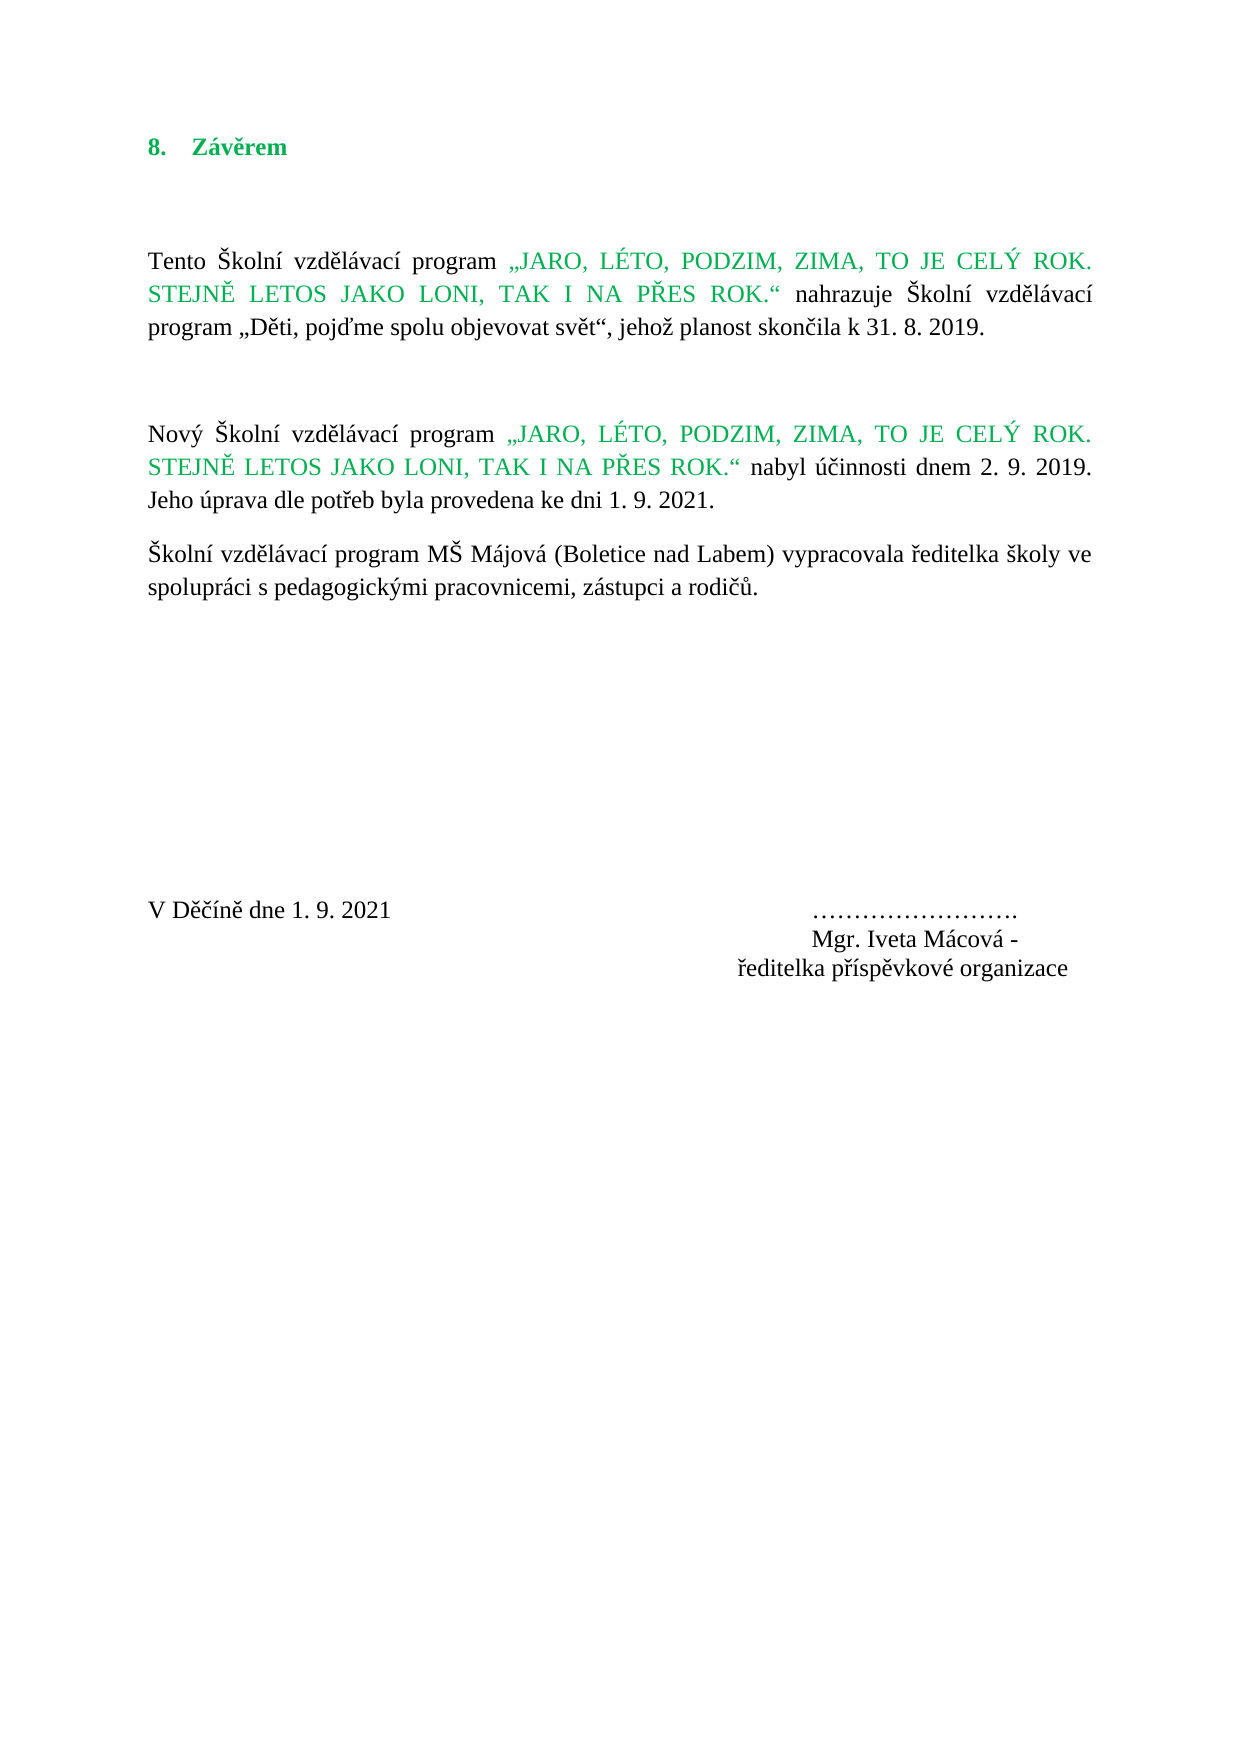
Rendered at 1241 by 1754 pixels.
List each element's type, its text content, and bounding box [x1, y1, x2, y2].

text Mgr. Iveta Mácová - ředitelka příspěvkové organizace [738, 924, 1093, 982]
subtitle Závěrem [148, 132, 1093, 161]
text Tento Školní vzdělávací program „JARO, LÉTO, PODZIM, ZIMA, TO JE CELÝ ROK. STEJNĚ LETOS JAKO LONI, TAK I NA PŘES ROK.“ nahrazuje Školní vzdělávací program „Děti, pojďme spolu objevovat svět“, jehož planost skončila k 31. 8. 2019. [148, 246, 1093, 341]
text Školní vzdělávací program MŠ Májová (Boletice nad Labem) vypracovala ředitelka školy ve spolupráci s pedagogickými pracovnicemi, zástupci a rodičů. [148, 539, 1093, 601]
text V Děčíně dne 1. 9. 2021 ……………………. [148, 896, 1093, 924]
text Nový Školní vzdělávací program „JARO, LÉTO, PODZIM, ZIMA, TO JE CELÝ ROK. STEJNĚ LETOS JAKO LONI, TAK I NA PŘES ROK.“ nabyl účinnosti dnem 2. 9. 2019. Jeho úprava dle potřeb byla provedena ke dni 1. 9. 2021. [148, 419, 1093, 514]
